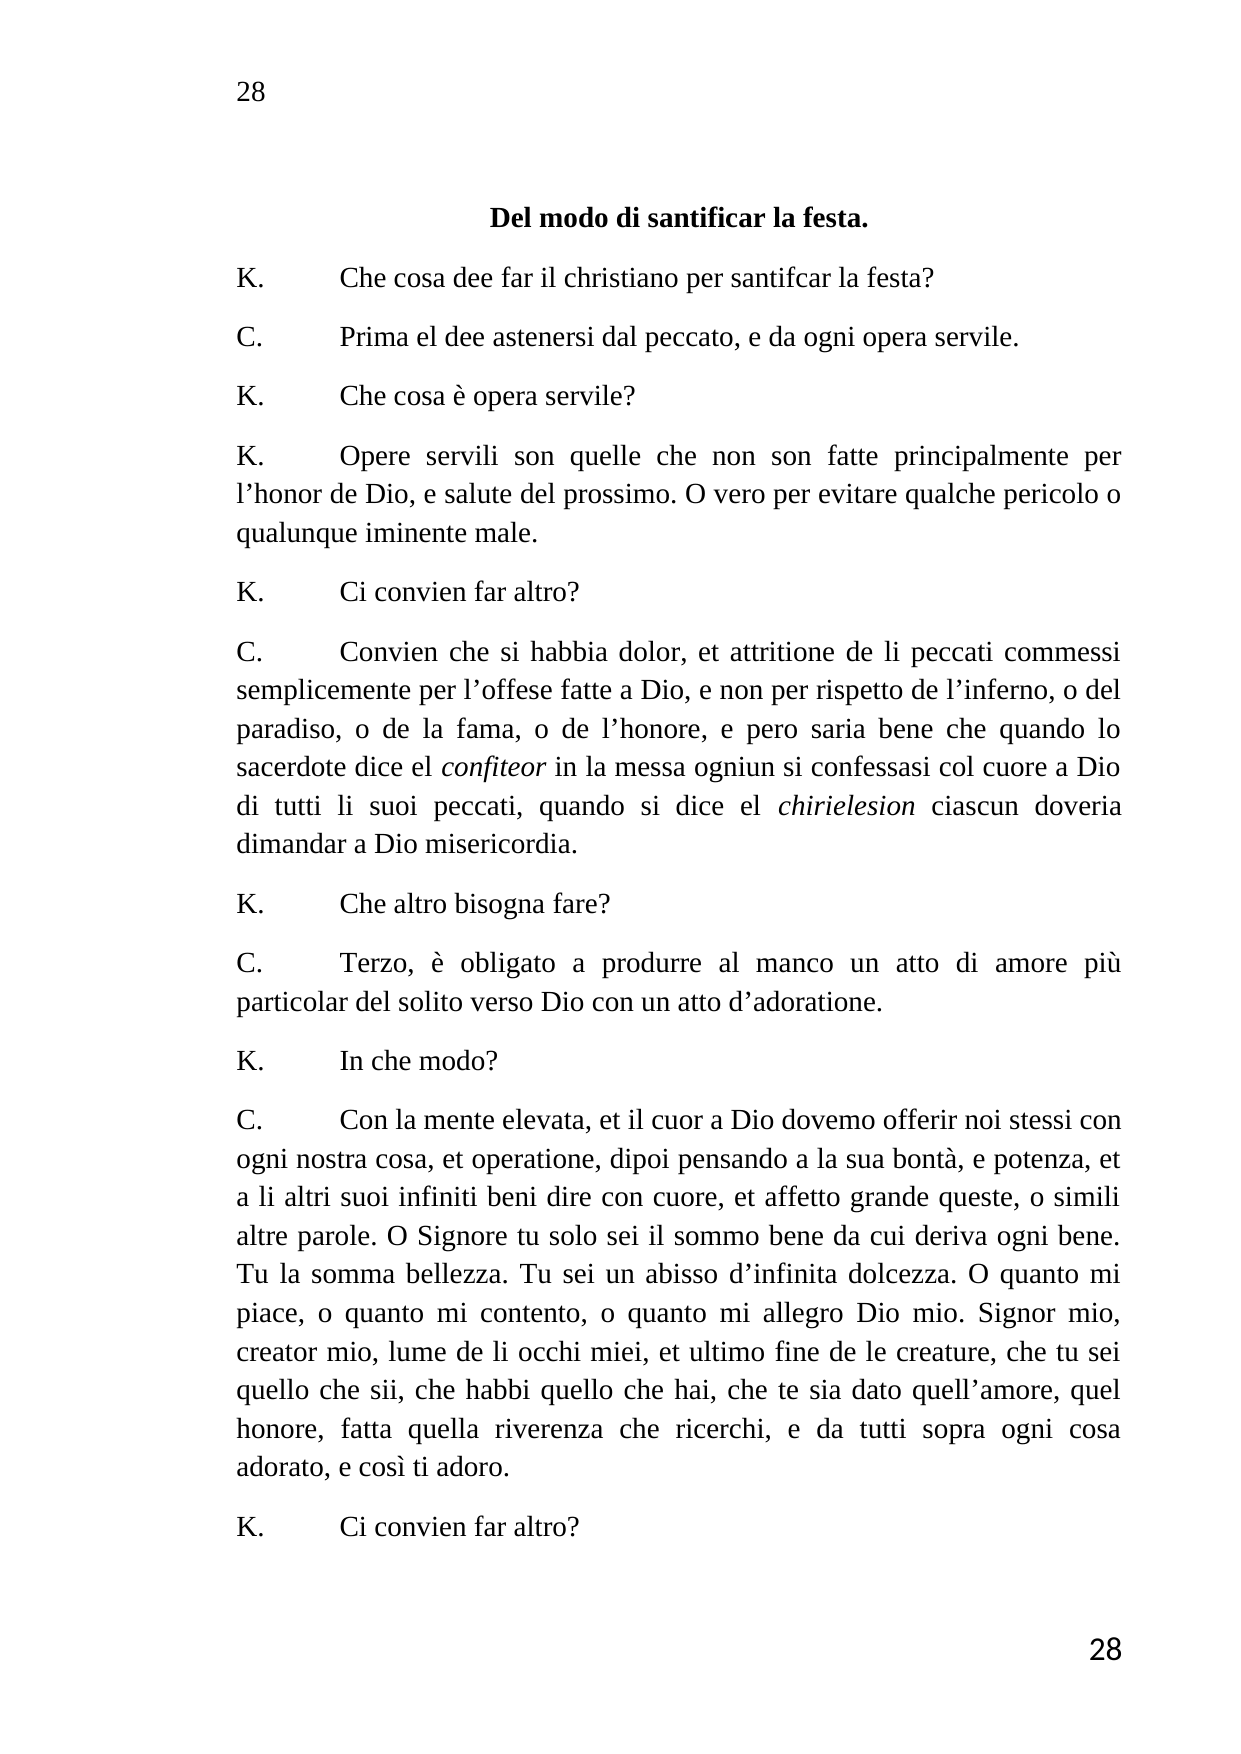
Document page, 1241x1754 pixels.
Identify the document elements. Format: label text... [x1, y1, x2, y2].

text C. Convien che si habbia dolor, et attritione de li peccati commessi semplicemente per l’offese fatte a Dio, e non per rispetto de l’inferno, o del paradiso, o de la fama, o de l’honore, e pero saria bene che quando lo sacerdote dice el confiteor in la messa ogniun si confessasi col cuore a Dio di tutti li suoi peccati, quando si dice el chirielesion ciascun doveria dimandar a Dio misericordia. [236, 634, 1122, 860]
text K. Ci convien far altro? [236, 1509, 1122, 1542]
text K. Ci convien far altro? [236, 574, 1122, 608]
text C. Con la mente elevata, et il cuor a Dio dovemo offerir noi stessi con ogni nostra cosa, et operatione, dipoi pensando a la sua bontà, e potenza, et a li altri suoi infiniti beni dire con cuore, et affetto grande queste, o simili altre parole. O Signore tu solo sei il sommo bene da cui deriva ogni bene. Tu la somma bellezza. Tu sei un abisso d’infinita dolcezza. O quanto mi piace, o quanto mi contento, o quanto mi allegro Dio mio. Signor mio, creator mio, lume de li occhi miei, et ultimo fine de le creature, che tu sei quello che sii, che habbi quello che hai, che te sia dato quell’amore, quel honore, fatta quella riverenza che ricerchi, e da tutti sopra ogni cosa adorato, e così ti adoro. [236, 1102, 1122, 1483]
text C. Prima el dee astenersi dal peccato, e da ogni opera servile. [236, 319, 1122, 353]
text K. Che cosa è opera servile? [236, 378, 1122, 412]
text K. Che altro bisogna fare? [236, 886, 1122, 919]
text K. Che cosa dee far il christiano per santifcar la festa? [236, 260, 1122, 293]
text K. In che modo? [236, 1043, 1122, 1077]
text Del modo di santificar la festa. [236, 200, 1122, 234]
text K. Opere servili son quelle che non son fatte principalmente per l’honor de Dio, e salute del prossimo. O vero per evitare qualche pericolo o qualunque iminente male. [236, 438, 1122, 548]
text C. Terzo, è obligato a produrre al manco un atto di amore più particolar del solito verso Dio con un atto d’adoratione. [236, 945, 1122, 1017]
